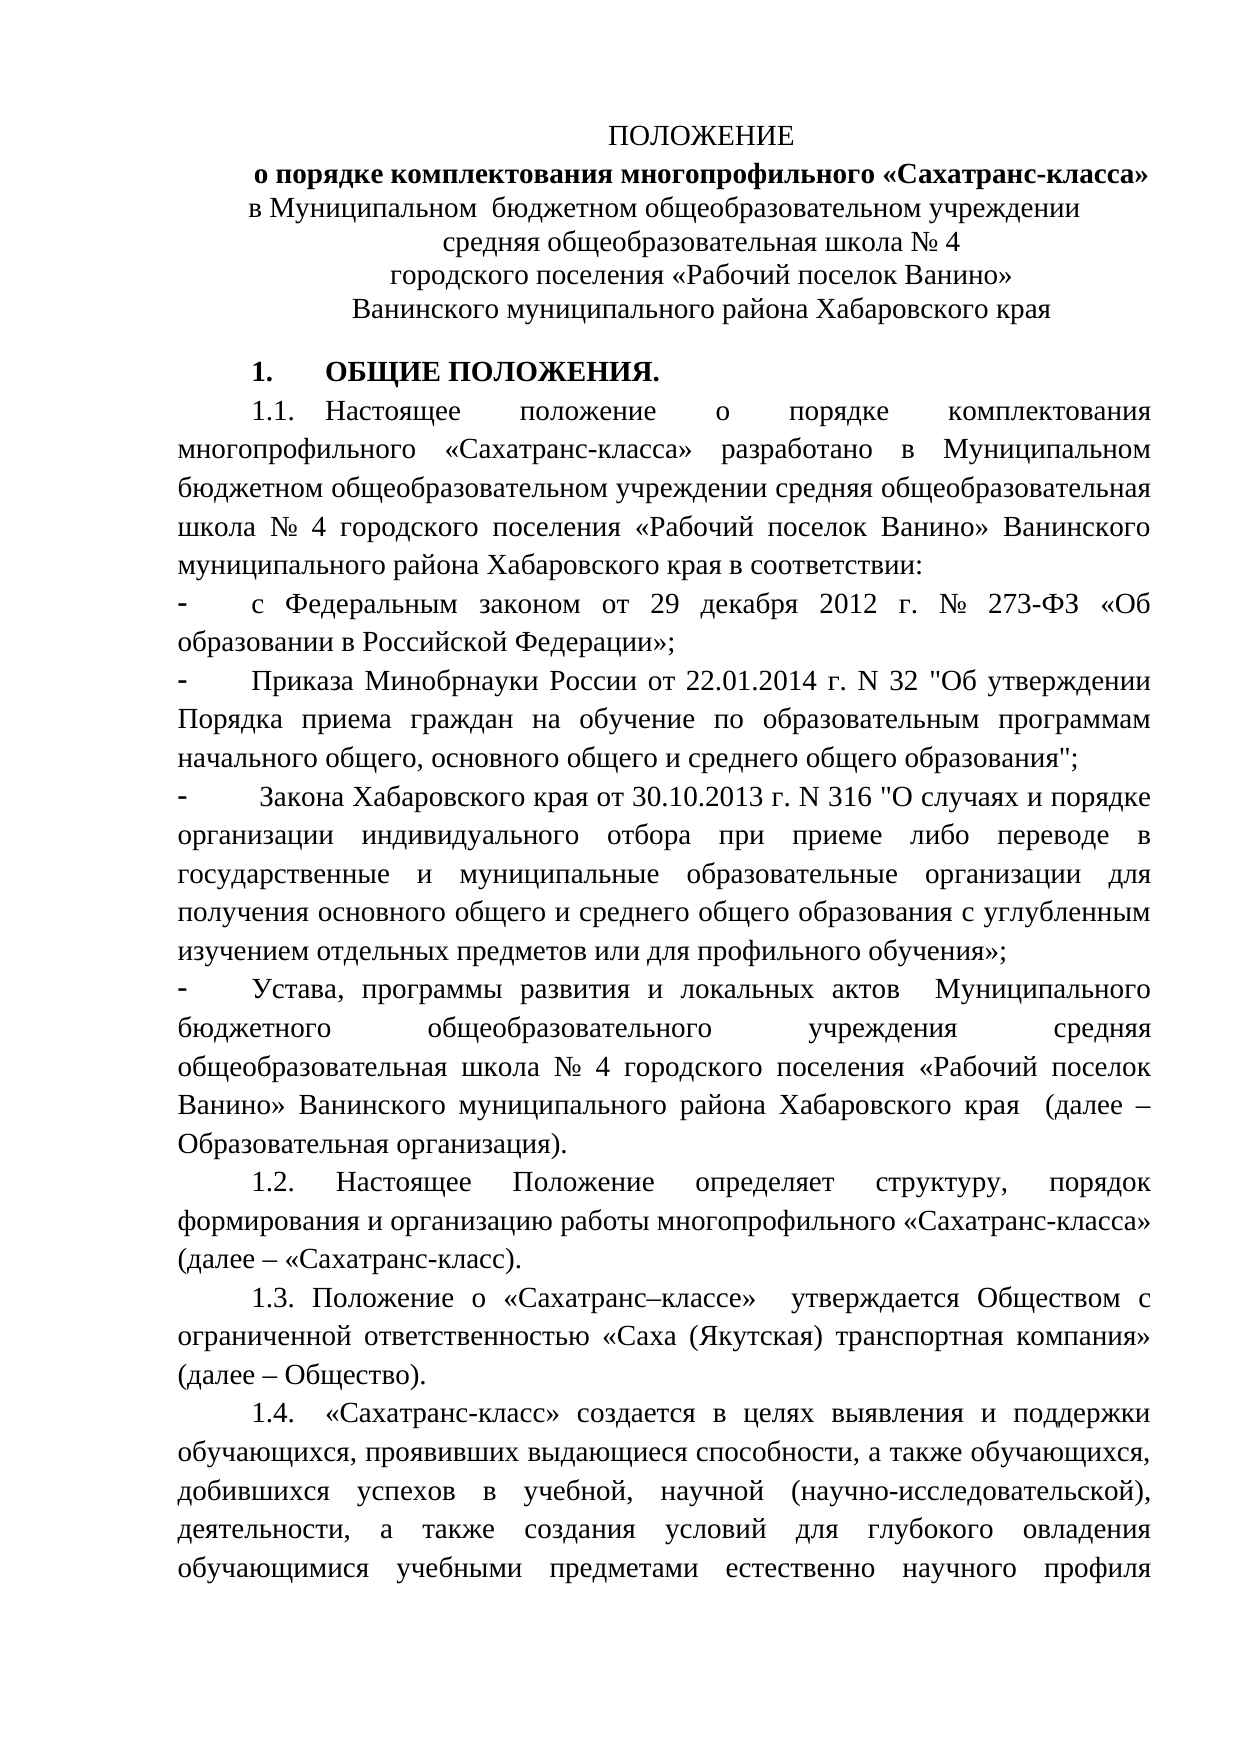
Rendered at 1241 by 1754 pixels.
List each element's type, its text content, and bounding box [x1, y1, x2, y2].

text городского поселения «Рабочий поселок Ванино» [177, 257, 1152, 291]
list Устава, программы развития и локальных актов Муниципального бюджетного общеобразовательного учреждения средняя общеобразовательная школа № 4 городского поселения «Рабочий поселок Ванино» Ванинского муниципального района Хабаровского края (далее – Образовательная организация). [177, 972, 1152, 1159]
text Ванинского муниципального района Хабаровского края [177, 291, 1152, 324]
text 1.2. Настоящее Положение определяет структуру, порядок формирования и организацию работы многопрофильного «Сахатранс-класса» (далее – «Сахатранс-класс). [177, 1164, 1152, 1275]
text 1.3. Положение о «Сахатранс–классе» утверждается Обществом с ограниченной ответственностью «Саха (Якутская) транспортная компания» (далее – Общество). [177, 1280, 1152, 1391]
text 1. ОБЩИЕ ПОЛОЖЕНИЯ. [177, 354, 1152, 388]
list с Федеральным законом от 29 декабря 2012 г. № 273-ФЗ «Об образовании в Российской Федерации»; [177, 586, 1152, 658]
text средняя общеобразовательная школа № 4 [177, 224, 1152, 257]
text ПОЛОЖЕНИЕ [177, 118, 1152, 152]
list Приказа Минобрнауки России от 22.01.2014 г. N 32 "Об утверждении Порядка приема граждан на обучение по образовательным программам начального общего, основного общего и среднего общего образования"; [177, 663, 1152, 774]
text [177, 1396, 1152, 1583]
text о порядке комплектования многопрофильного «Сахатранс-класса» в Муниципальном бюджетном общеобразовательном учреждении [177, 157, 1152, 224]
text 1.1. Настоящее положение о порядке комплектования многопрофильного «Сахатранс-класса» разработано в Муниципальном бюджетном общеобразовательном учреждении средняя общеобразовательная школа № 4 городского поселения «Рабочий поселок Ванино» Ванинского муниципального района Хабаровского края в соответствии: [177, 393, 1152, 581]
list Закона Хабаровского края от 30.10.2013 г. N 316 "О случаях и порядке организации индивидуального отбора при приеме либо переводе в государственные и муниципальные образовательные организации для получения основного общего и среднего общего образования с углубленным изучением отдельных предметов или для профильного обучения»; [177, 779, 1152, 967]
